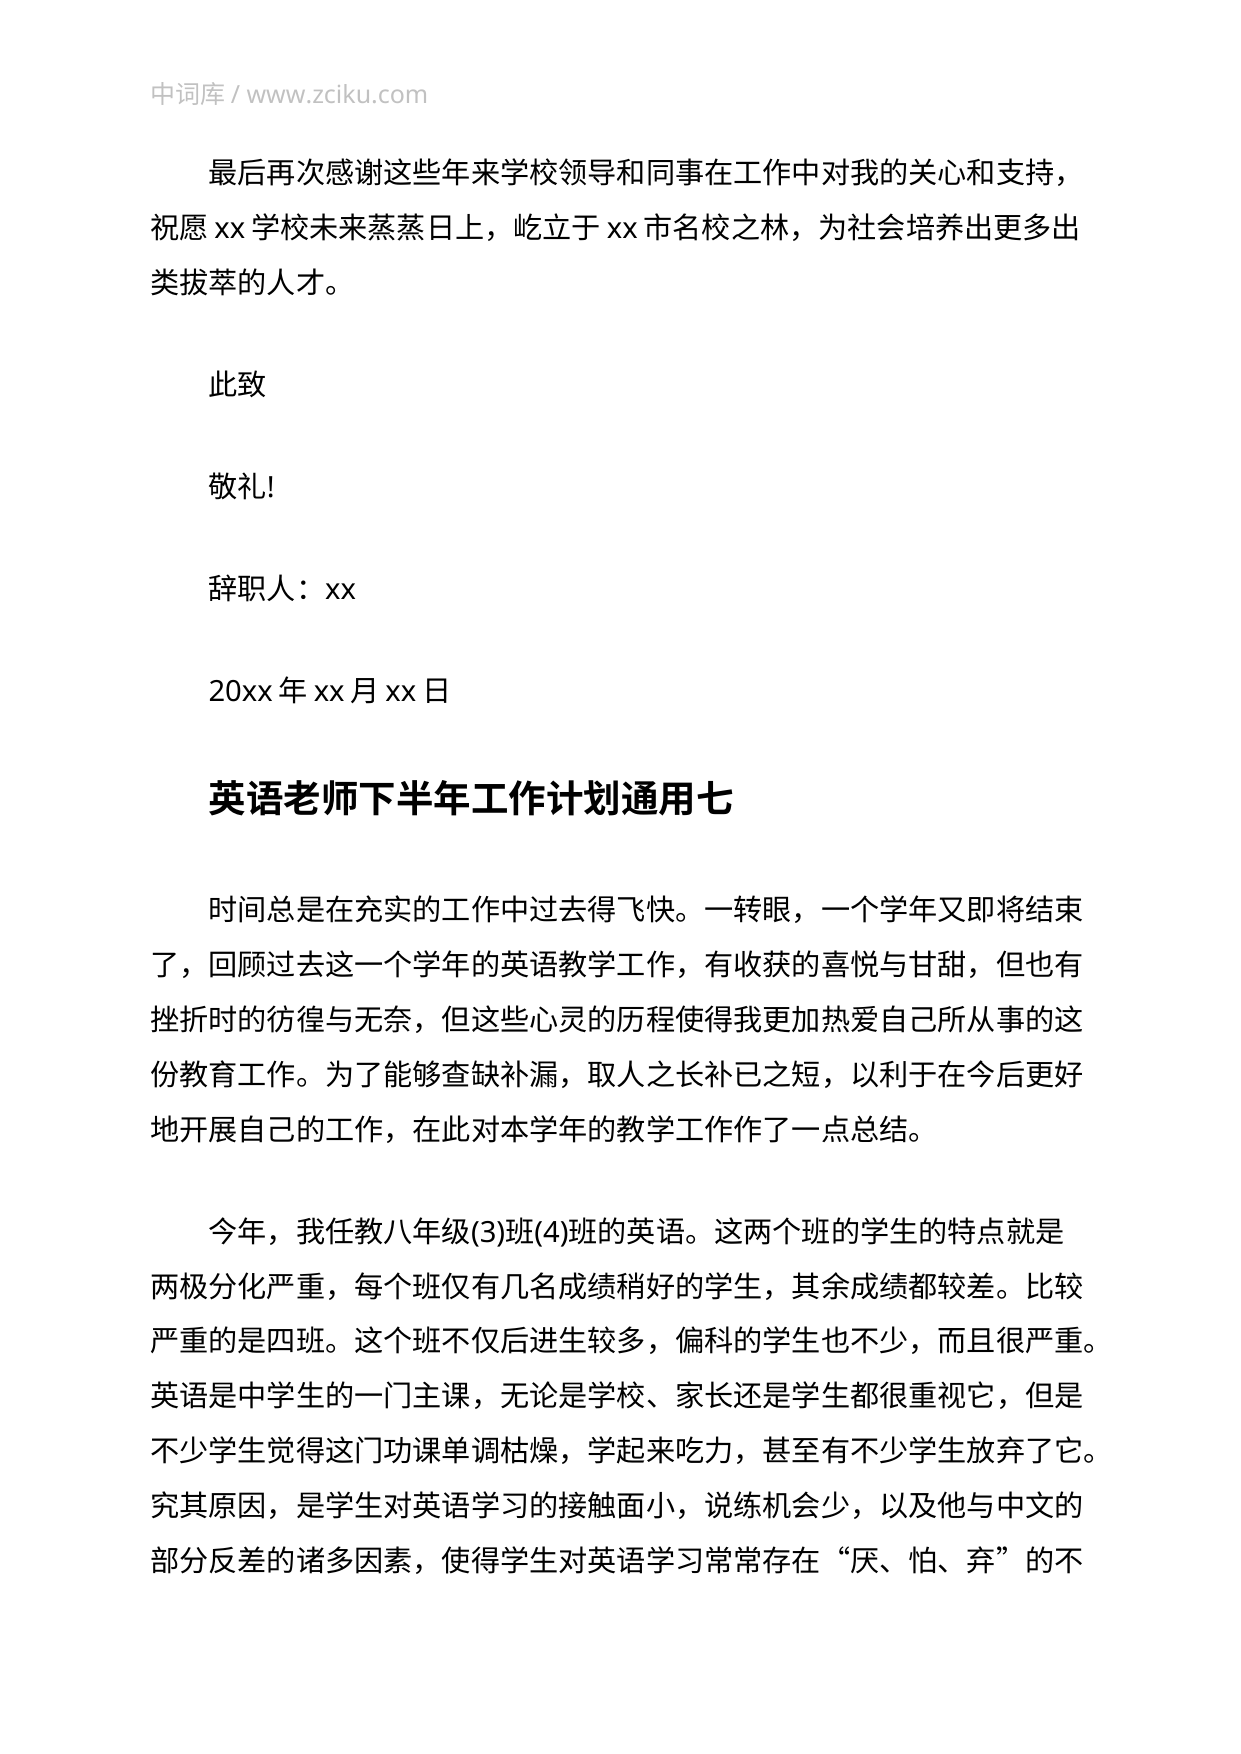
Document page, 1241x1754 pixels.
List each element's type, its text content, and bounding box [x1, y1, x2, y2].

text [150, 1208, 1090, 1580]
text 辞职人：xx [150, 565, 1090, 608]
text 时间总是在充实的工作中过去得飞快。一转眼，一个学年又即将结束了，回顾过去这一个学年的英语教学工作，有收获的喜悦与甘甜，但也有挫折时的彷徨与无奈，但这些心灵的历程使得我更加热爱自己所从事的这份教育工作。为了能够查缺补漏，取人之长补已之短，以利于在今后更好地开展自己的工作，在此对本学年的教学工作作了一点总结。 [150, 887, 1090, 1149]
text 敬礼! [150, 463, 1090, 506]
text 最后再次感谢这些年来学校领导和同事在工作中对我的关心和支持，祝愿xx学校未来蒸蒸日上，屹立于xx市名校之林，为社会培养出更多出类拔萃的人才。 [150, 150, 1090, 302]
text 20xx年xx月xx日 [150, 667, 1090, 710]
text 此致 [150, 362, 1090, 404]
text 英语老师下半年工作计划通用七 [150, 769, 1090, 824]
